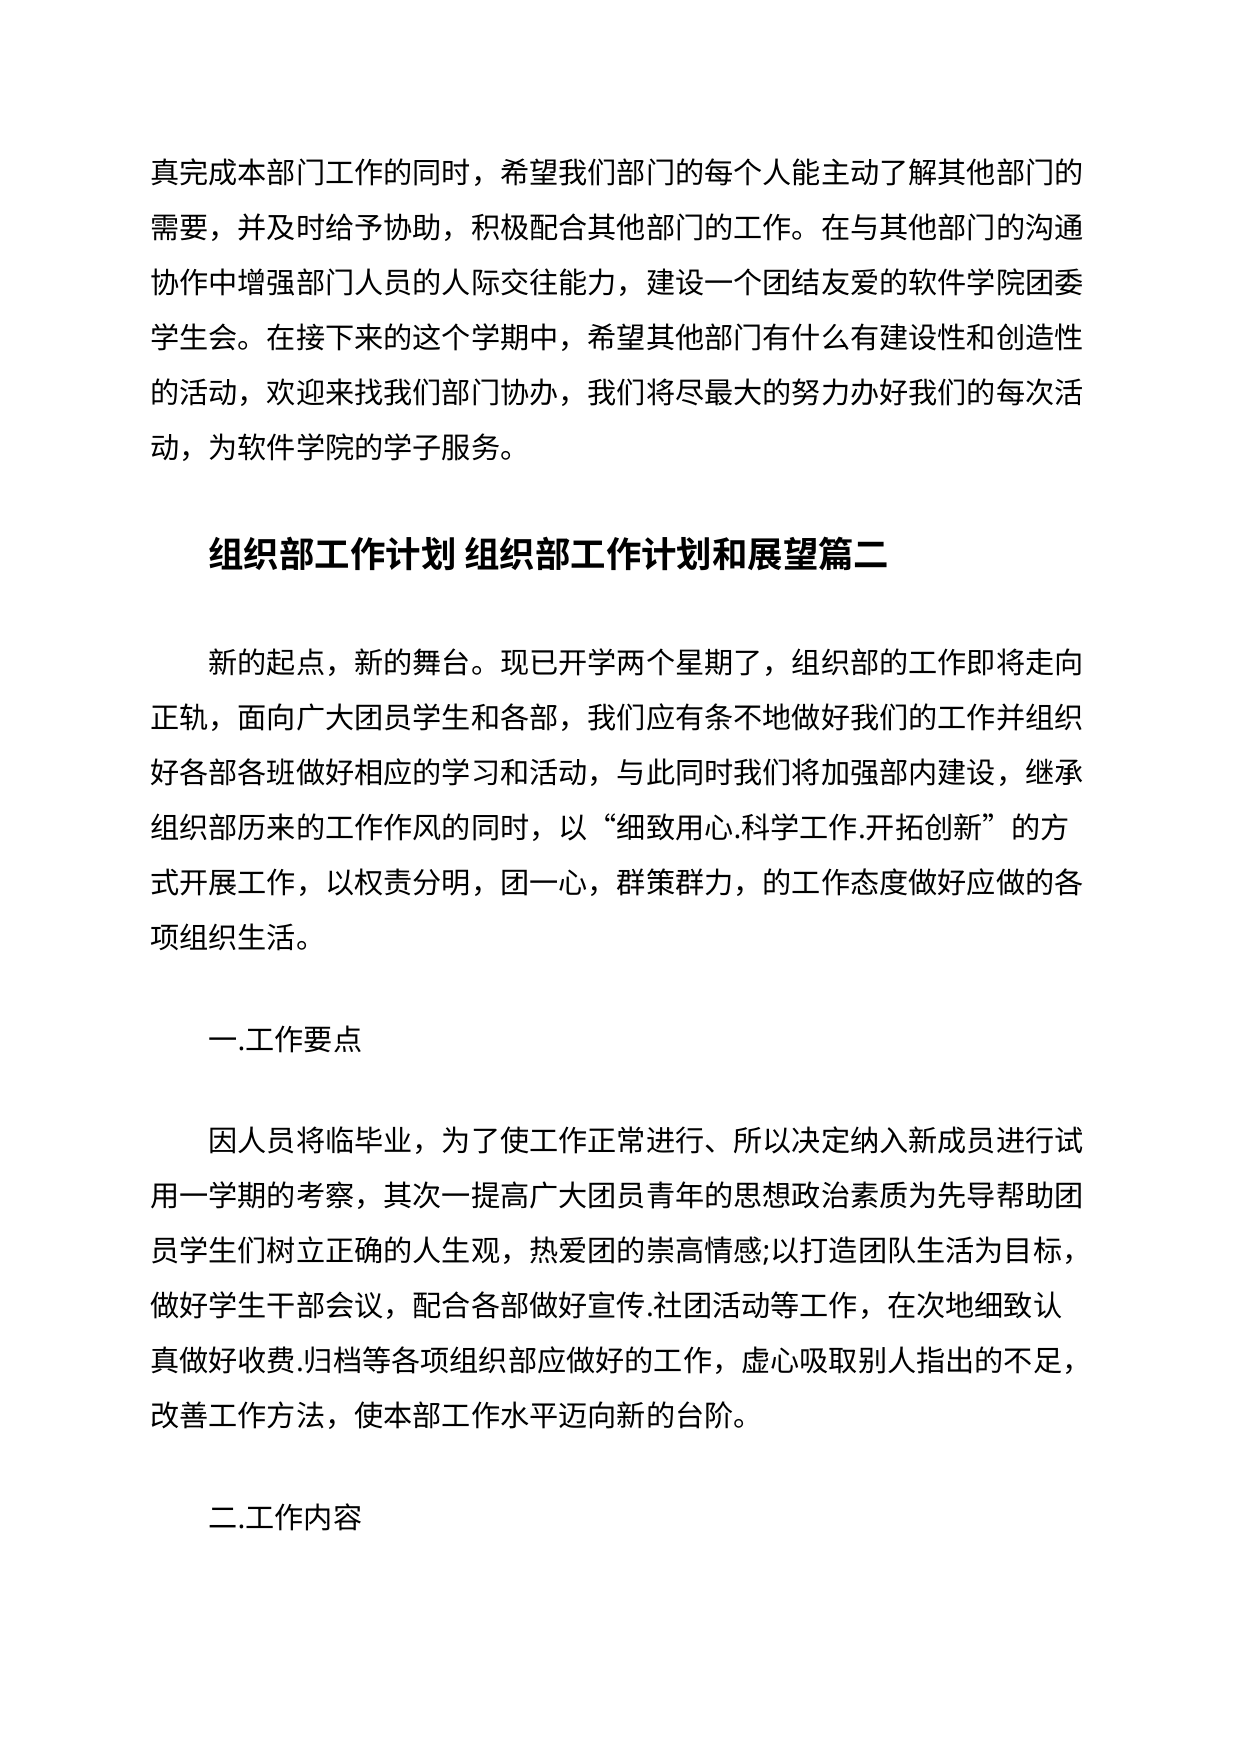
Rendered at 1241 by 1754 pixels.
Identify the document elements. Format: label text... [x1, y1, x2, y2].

text 二.工作内容 [150, 1494, 1090, 1537]
text 因人员将临毕业，为了使工作正常进行、所以决定纳入新成员进行试用一学期的考察，其次一提高广大团员青年的思想政治素质为先导帮助团员学生们树立正确的人生观，热爱团的崇高情感;以打造团队生活为目标，做好学生干部会议，配合各部做好宣传.社团活动等工作，在次地细致认真做好收费.归档等各项组织部应做好的工作，虚心吸取别人指出的不足，改善工作方法，使本部工作水平迈向新的台阶。 [150, 1118, 1090, 1435]
text 组织部工作计划 组织部工作计划和展望篇二 [150, 526, 1090, 577]
text 新的起点，新的舞台。现已开学两个星期了，组织部的工作即将走向正轨，面向广大团员学生和各部，我们应有条不地做好我们的工作并组织好各部各班做好相应的学习和活动，与此同时我们将加强部内建设，继承组织部历来的工作作风的同时，以“细致用心.科学工作.开拓创新”的方式开展工作，以权责分明，团一心，群策群力，的工作态度做好应做的各项组织生活。 [150, 640, 1090, 957]
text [150, 150, 1090, 467]
text 一.工作要点 [150, 1016, 1090, 1058]
